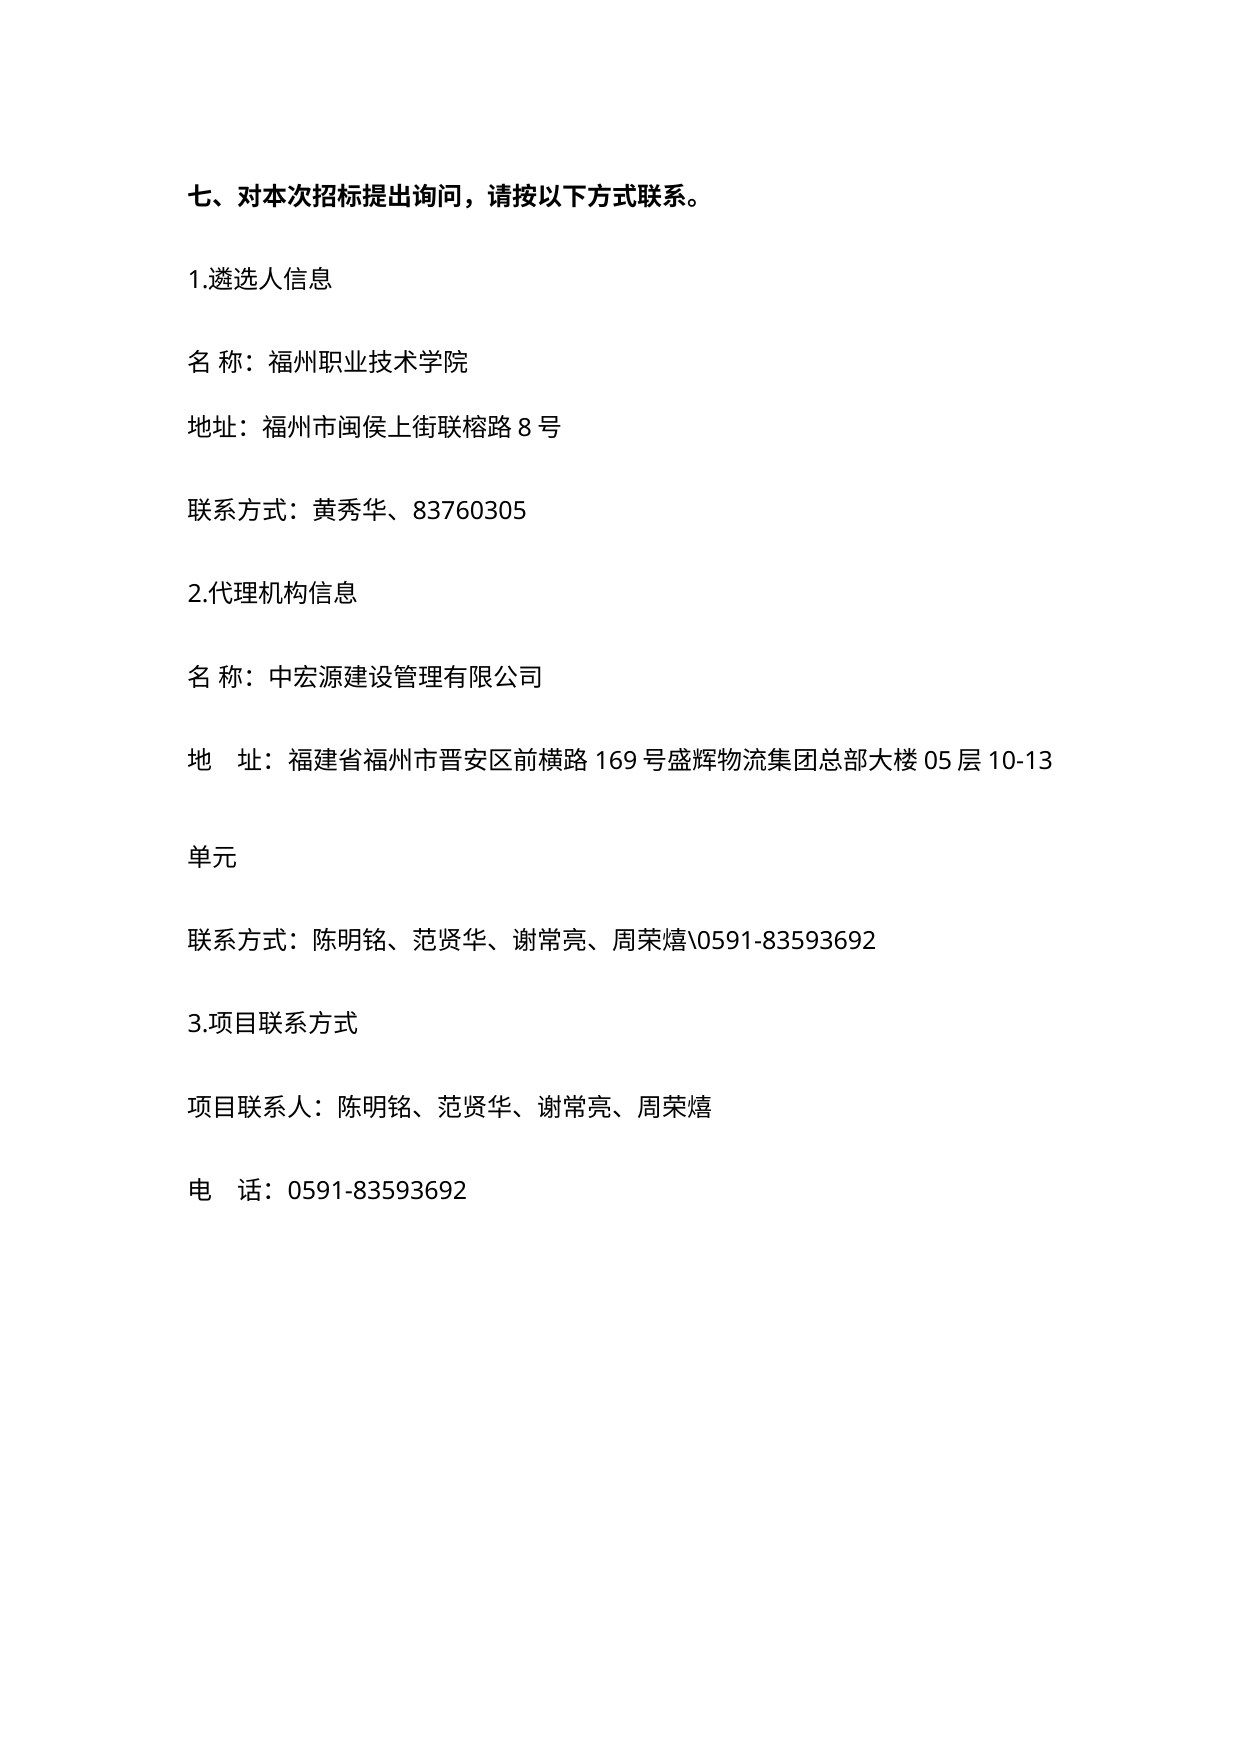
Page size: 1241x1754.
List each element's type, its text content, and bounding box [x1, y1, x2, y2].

text 电 话：0591-83593692 [187, 1156, 1053, 1221]
text 名 称：中宏源建设管理有限公司 [187, 643, 1053, 708]
text 地址：福州市闽侯上街联榕路8号 [187, 393, 1053, 458]
text 1.遴选人信息 [187, 245, 1053, 310]
text 联系方式：陈明铭、范贤华、谢常亮、周荣熺\0591-83593692 [187, 906, 1053, 971]
text 3.项目联系方式 [187, 989, 1053, 1054]
text 联系方式：黄秀华、83760305 [187, 476, 1053, 541]
text 名 称：福州职业技术学院 [187, 328, 1053, 393]
text 项目联系人：陈明铭、范贤华、谢常亮、周荣熺 [187, 1073, 1053, 1138]
text 七、对本次招标提出询问，请按以下方式联系。 [187, 162, 1053, 227]
text 地 址：福建省福州市晋安区前横路169号盛辉物流集团总部大楼05层10-13单元 [187, 726, 1053, 888]
text 2.代理机构信息 [187, 559, 1053, 624]
